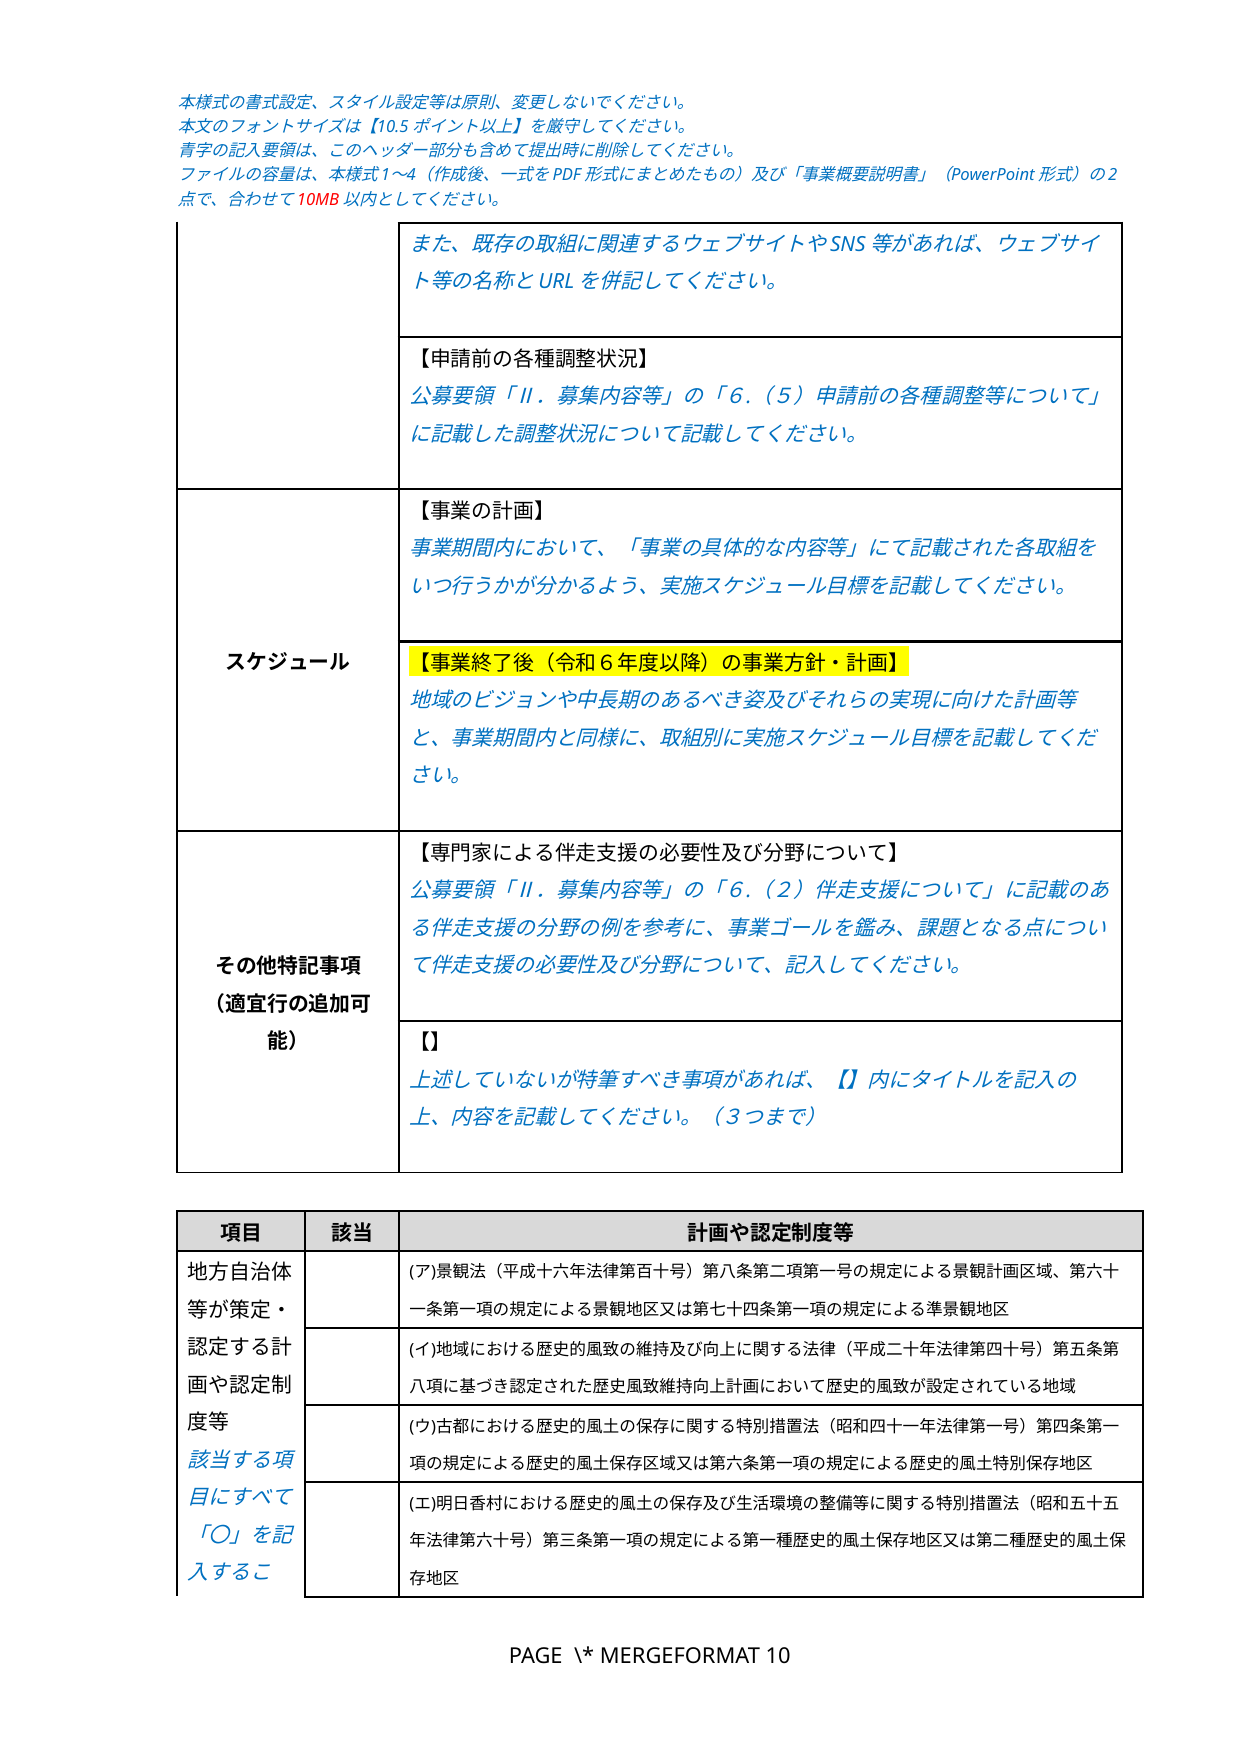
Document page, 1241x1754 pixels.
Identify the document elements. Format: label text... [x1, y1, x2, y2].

table_cell (ウ)古都における歴史的風土の保存に関する特別措置法（昭和四十一年法律第一号）第四条第一項の規定による歴史的風土保存区域又は第六条第一項の規定による歴史的風土特別保存地区 [400, 1406, 1142, 1481]
table_cell 【】 上述していないが特筆すべき事項があれば、【】内にタイトルを記入の上、内容を記載してください。（３つまで） [400, 1022, 1121, 1172]
table_header 該当 [306, 1212, 398, 1250]
table_cell (ア)景観法（平成十六年法律第百十号）第八条第二項第一号の規定による景観計画区域、第六十一条第一項の規定による景観地区又は第七十四条第一項の規定による準景観地区 [400, 1252, 1142, 1327]
table_cell (イ)地域における歴史的風致の維持及び向上に関する法律（平成二十年法律第四十号）第五条第八項に基づき認定された歴史風致維持向上計画において歴史的風致が設定されている地域 [400, 1329, 1142, 1404]
table_cell 【専門家による伴走支援の必要性及び分野について】 公募要領「Ⅱ．募集内容等」の「６.（２）伴走支援について」に記載のある伴走支援の分野の例を参考に、事業ゴールを鑑み、課題となる点について伴走支援の必要性及び分野について、記入してください。 [400, 832, 1121, 1019]
table_header 項目 [178, 1212, 304, 1250]
table_cell (エ)明日香村における歴史的風土の保存及び生活環境の整備等に関する特別措置法（昭和五十五年法律第六十号）第三条第一項の規定による第一種歴史的風土保存地区又は第二種歴史的風土保存地区 [400, 1483, 1142, 1596]
table_cell その他特記事項 （適宜行の追加可能） [178, 832, 398, 1172]
table_header 計画や認定制度等 [400, 1212, 1142, 1250]
table_cell スケジュール [178, 490, 398, 830]
table_cell 地方自治体等が策定・認定する計画や認定制度等 該当する項目にすべて「〇」を記入すること。 [178, 1252, 304, 1596]
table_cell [400, 224, 1121, 336]
table_cell 【事業終了後（令和６年度以降）の事業方針・計画】 地域のビジョンや中長期のあるべき姿及びそれらの実現に向けた計画等と、事業期間内と同様に、取組別に実施スケジュール目標を記載してください。 [400, 643, 1121, 830]
table_cell 【事業の計画】 事業期間内において、「事業の具体的な内容等」にて記載された各取組をいつ行うかが分かるよう、実施スケジュール目標を記載してください。 [400, 490, 1121, 640]
table_cell [306, 1483, 398, 1596]
table_cell 【申請前の各種調整状況】 公募要領「Ⅱ．募集内容等」の「６.（５）申請前の各種調整等について」に記載した調整状況について記載してください。 [400, 338, 1121, 488]
